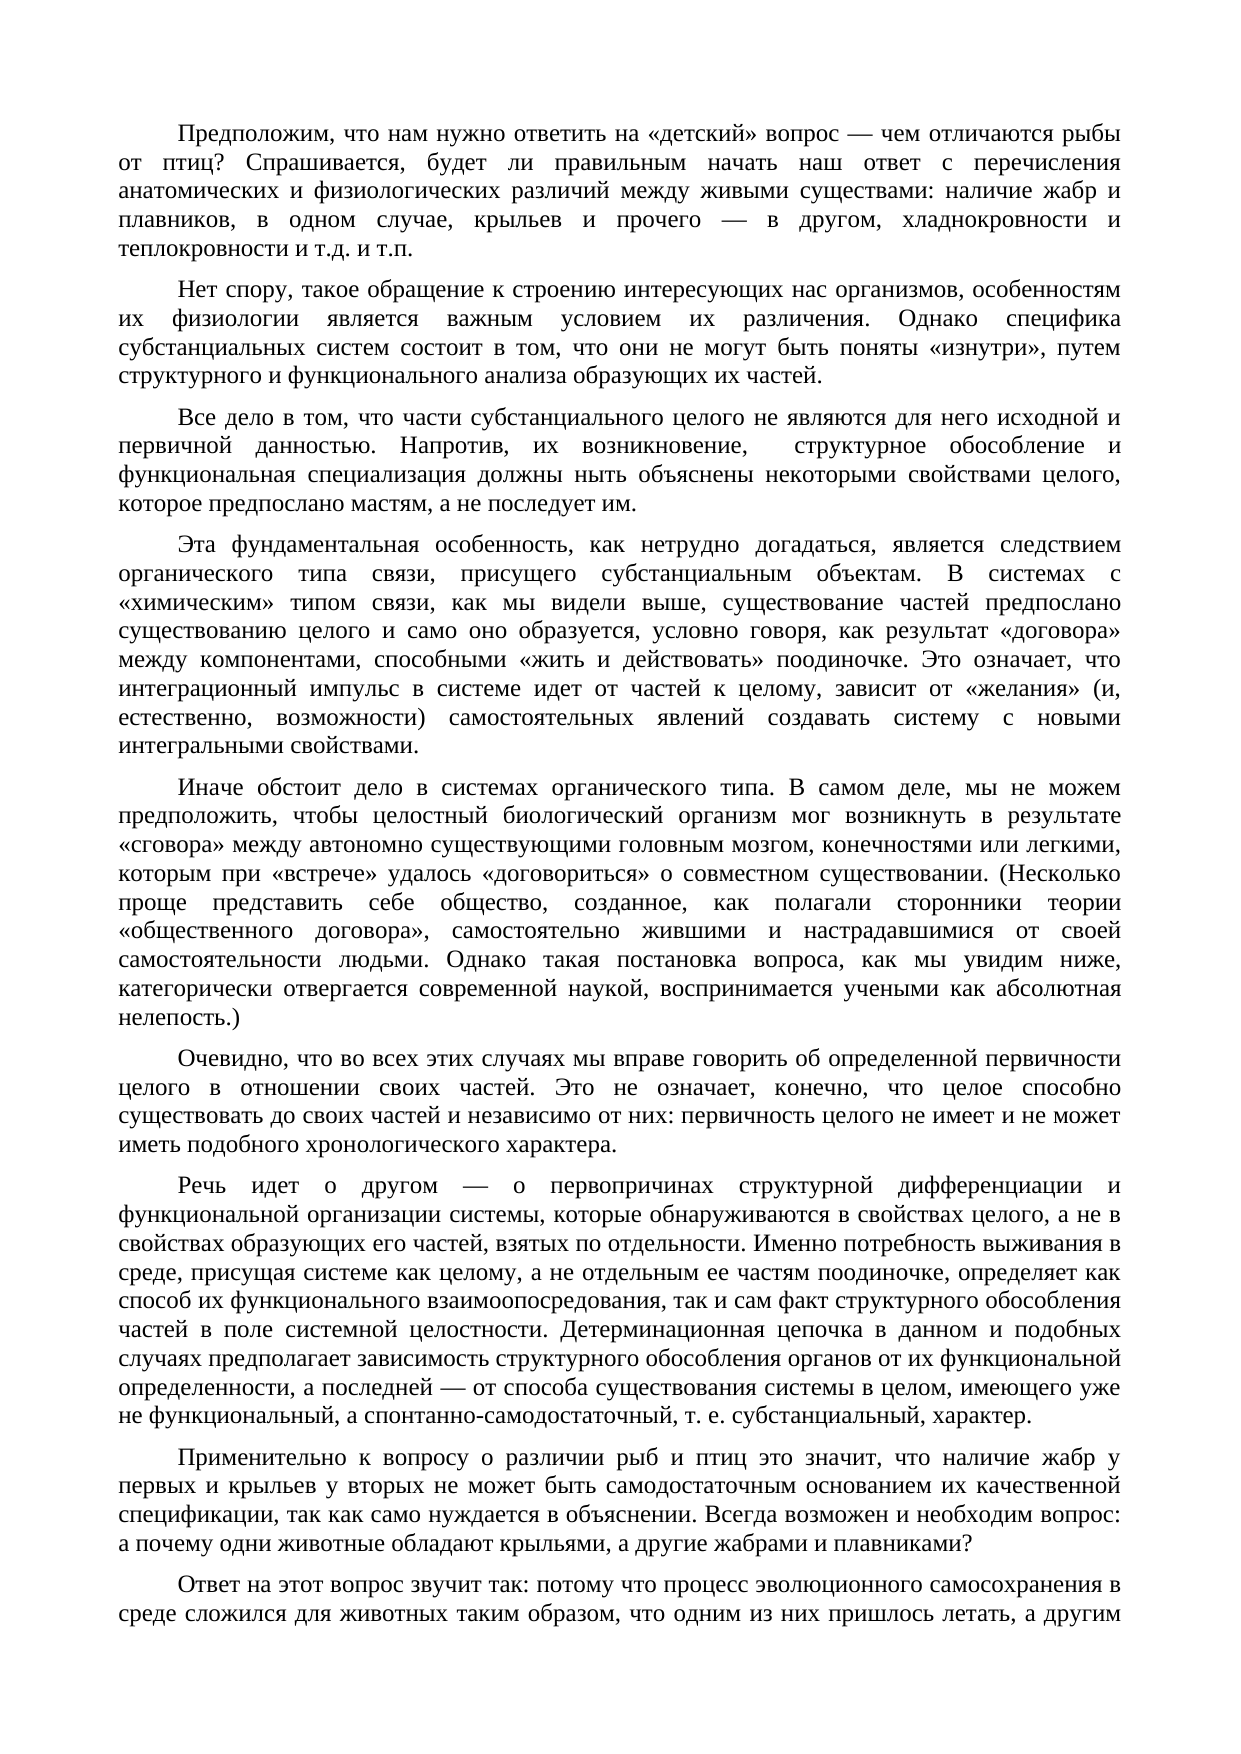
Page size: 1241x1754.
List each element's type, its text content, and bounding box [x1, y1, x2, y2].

text Все дело в том, что части субстанциального целого не являются для него исходной и первичной данностью. Напротив, их возникновение, структурное обособление и функциональная специализация должны ныть объяснены некоторыми свойствами целого, которое предпослано мастям, а не последует им. [118, 402, 1122, 517]
text Иначе обстоит дело в системах органического типа. В самом деле, мы не можем предположить, чтобы целостный биологический организм мог возникнуть в результате «сговора» между автономно существующими головным мозгом, конечностями или легкими, которым при «встрече» удалось «договориться» о совместном существовании. (Несколько проще представить себе общество, созданное, как полагали сторонники теории «общественного договора», самостоятельно жившими и настрадавшимися от своей самостоятельности людьми. Однако такая постановка вопроса, как мы увидим ниже, категорически отвергается современной наукой, воспринимается учеными как абсолютная нелепость.) [118, 772, 1122, 1031]
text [118, 1569, 1122, 1627]
text Нет спору, такое обращение к строению интересующих нас организмов, особенностям их физиологии является важным условием их различения. Однако специфика субстанциальных систем состоит в том, что они не могут быть поняты «изнутри», путем структурного и функционального анализа образующих их частей. [118, 274, 1122, 389]
text Очевидно, что во всех этих случаях мы вправе говорить об определенной первичности целого в отношении своих частей. Это не означает, конечно, что целое способно существовать до своих частей и независимо от них: первичность целого не имеет и не может иметь подобного хронологического характера. [118, 1043, 1122, 1158]
text Предположим, что нам нужно ответить на «детский» вопрос — чем отличаются рыбы от птиц? Спрашивается, будет ли правильным начать наш ответ с перечисления анатомических и физиологических различий между живыми существами: наличие жабр и плавников, в одном случае, крыльев и прочего — в другом, хладнокровности и теплокровности и т.д. и т.п. [118, 118, 1122, 262]
text Применительно к вопросу о различии рыб и птиц это значит, что наличие жабр у первых и крыльев у вторых не может быть самодостаточным основанием их качественной спецификации, так как само нуждается в объяснении. Всегда возможен и необходим вопрос: а почему одни животные обладают крыльями, а другие жабрами и плавниками? [118, 1442, 1122, 1557]
text Эта фундаментальная особенность, как нетрудно догадаться, является следствием органического типа связи, присущего субстанциальным объектам. В системах с «химическим» типом связи, как мы видели выше, существование частей предпослано существованию целого и само оно образуется, условно говоря, как результат «договора» между компонентами, способными «жить и действовать» поодиночке. Это означает, что интеграционный импульс в системе идет от частей к целому, зависит от «желания» (и, естественно, возможности) самостоятельных явлений создавать систему с новыми интегральными свойствами. [118, 529, 1122, 759]
text Речь идет о другом — о первопричинах структурной дифференциации и функциональной организации системы, которые обнаруживаются в свойствах целого, а не в свойствах образующих его частей, взятых по отдельности. Именно потребность выживания в среде, присущая системе как целому, а не отдельным ее частям поодиночке, определяет как способ их функционального взаимоопосредования, так и сам факт структурного обособления частей в поле системной целостности. Детерминационная цепочка в данном и подобных случаях предполагает зависимость структурного обособления органов от их функциональной определенности, а последней — от способа существования системы в целом, имеющего уже не функциональный, а спонтанно-самодостаточный, т. е. субстанциальный, характер. [118, 1171, 1122, 1429]
